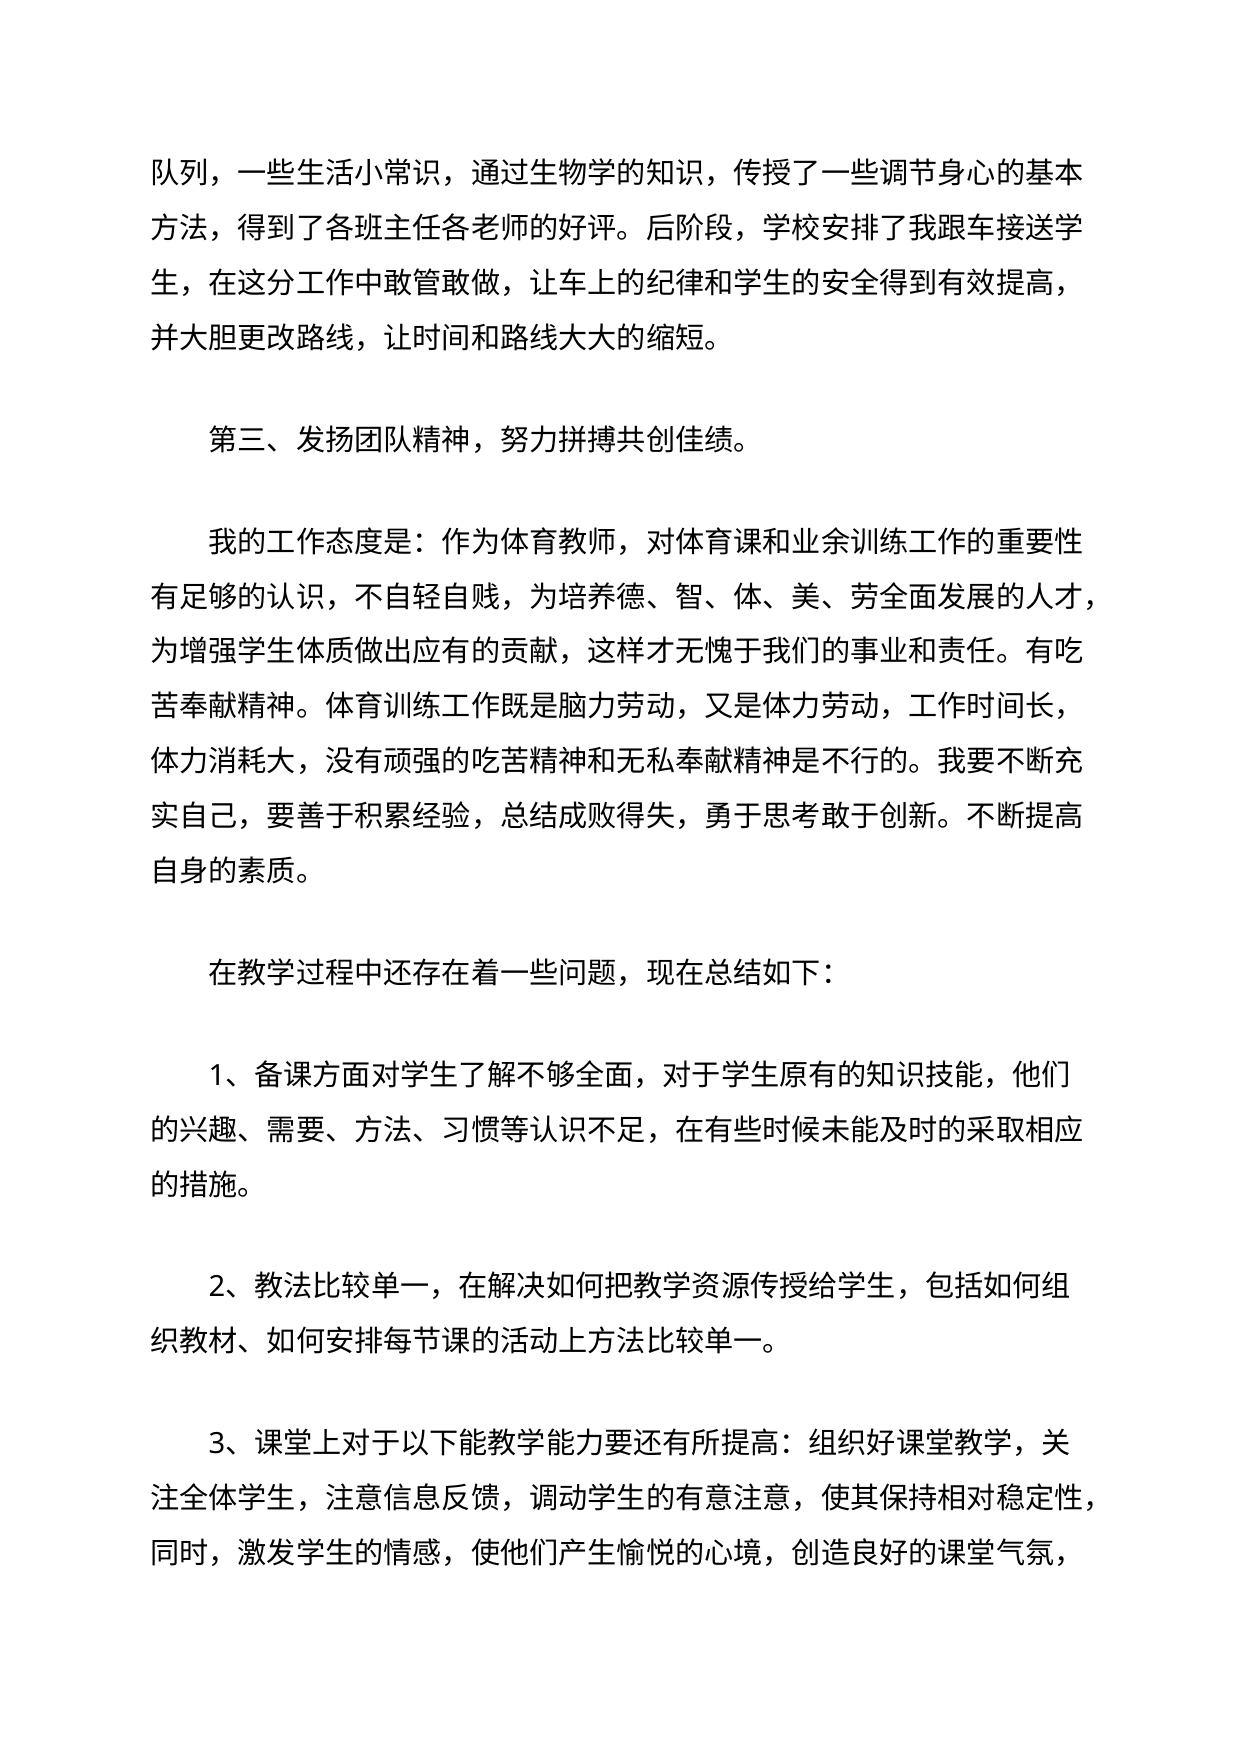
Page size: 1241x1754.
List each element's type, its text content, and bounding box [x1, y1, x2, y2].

text 1、备课方面对学生了解不够全面，对于学生原有的知识技能，他们的兴趣、需要、方法、习惯等认识不足，在有些时候未能及时的采取相应的措施。 [150, 1051, 1090, 1203]
text 第三、发扬团队精神，努力拼搏共创佳绩。 [150, 416, 1090, 459]
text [150, 150, 1090, 357]
text 我的工作态度是：作为体育教师，对体育课和业余训练工作的重要性有足够的认识，不自轻自贱，为培养德、智、体、美、劳全面发展的人才，为增强学生体质做出应有的贡献，这样才无愧于我们的事业和责任。有吃苦奉献精神。体育训练工作既是脑力劳动，又是体力劳动，工作时间长，体力消耗大，没有顽强的吃苦精神和无私奉献精神是不行的。我要不断充实自己，要善于积累经验，总结成败得失，勇于思考敢于创新。不断提高自身的素质。 [150, 518, 1090, 890]
text 2、教法比较单一，在解决如何把教学资源传授给学生，包括如何组织教材、如何安排每节课的活动上方法比较单一。 [150, 1263, 1090, 1360]
text 在教学过程中还存在着一些问题，现在总结如下： [150, 949, 1090, 992]
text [150, 1419, 1090, 1572]
